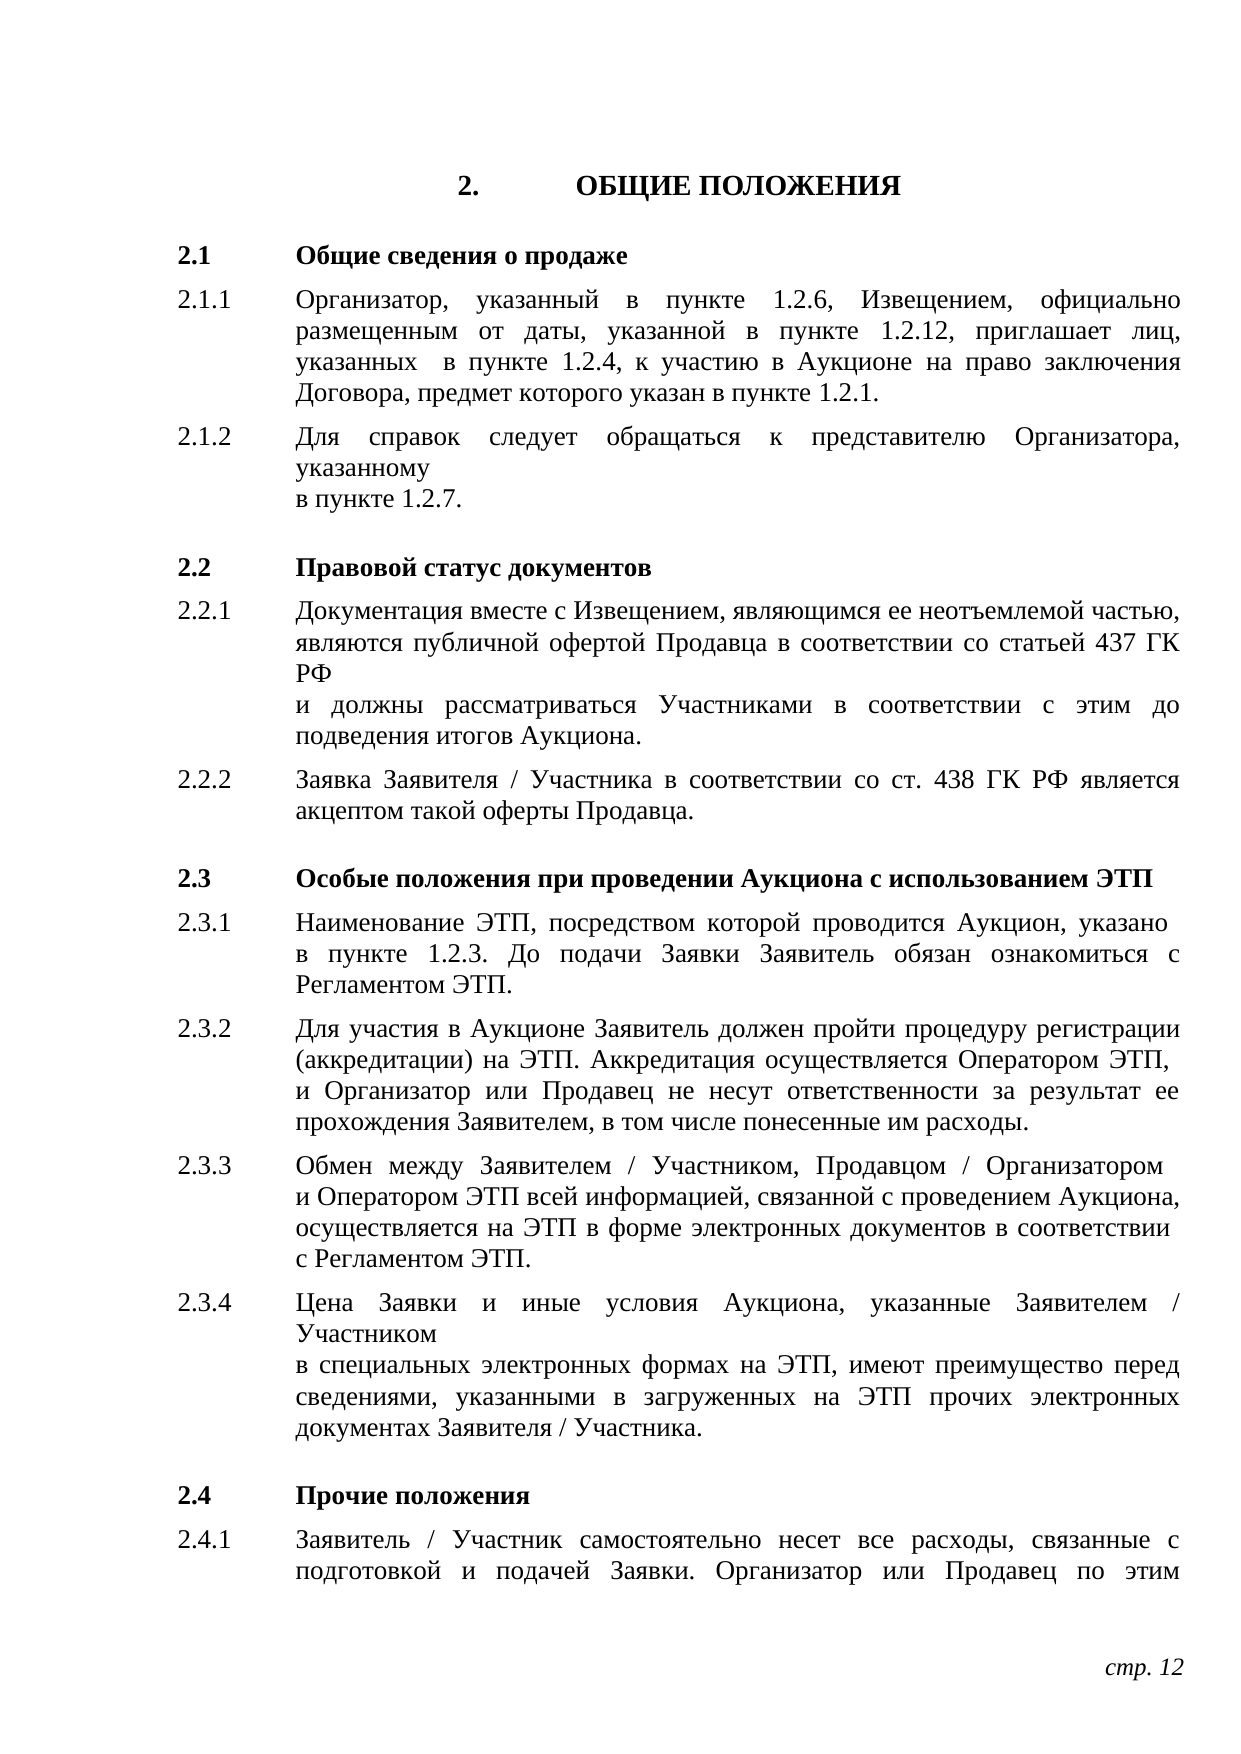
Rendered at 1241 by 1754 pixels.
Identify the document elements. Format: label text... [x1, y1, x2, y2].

text Организатор, указанный в пункте 1.2.6, Извещением, официально размещенным от даты, указанной в пункте 1.2.12, приглашает лиц, указанных в пункте 1.2.4, к участию в Аукционе на право заключения Договора, предмет которого указан в пункте 1.2.1. [177, 283, 1181, 407]
subtitle Особые положения при проведении Аукциона с использованием ЭТП [177, 862, 1181, 894]
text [177, 1523, 1181, 1585]
list Заявка Заявителя / Участника в соответствии со ст. 438 ГК РФ является акцептом такой оферты Продавца. [177, 763, 1181, 825]
subtitle Правовой статус документов [177, 551, 1181, 582]
text Наименование ЭТП, посредством которой проводится Аукцион, указано в пункте 1.2.3. До подачи Заявки Заявитель обязан ознакомиться с Регламентом ЭТП. [177, 906, 1181, 999]
text Для справок следует обращаться к представителю Организатора, указанному в пункте 1.2.7. [177, 420, 1181, 513]
text Для участия в Аукционе Заявитель должен пройти процедуру регистрации (аккредитации) на ЭТП. Аккредитация осуществляется Оператором ЭТП, и Организатор или Продавец не несут ответственности за результат ее прохождения Заявителем, в том числе понесенные им расходы. [177, 1012, 1181, 1137]
subtitle Общие сведения о продаже [177, 239, 1181, 270]
text Цена Заявки и иные условия Аукциона, указанные Заявителем / Участником в специальных электронных формах на ЭТП, имеют преимущество перед сведениями, указанными в загруженных на ЭТП прочих электронных документах Заявителя / Участника. [177, 1286, 1181, 1442]
subtitle ОБЩИЕ ПОЛОЖЕНИЯ [177, 168, 1181, 202]
list Документация вместе с Извещением, являющимся ее неотъемлемой частью, являются публичной офертой Продавца в соответствии со статьей 437 ГК РФ и должны рассматриваться Участниками в соответствии с этим до подведения итогов Аукциона. [177, 594, 1181, 750]
text Обмен между Заявителем / Участником, Продавцом / Организатором и Оператором ЭТП всей информацией, связанной с проведением Аукциона, осуществляется на ЭТП в форме электронных документов в соответствии с Регламентом ЭТП. [177, 1149, 1181, 1274]
subtitle Прочие положения [177, 1479, 1181, 1511]
